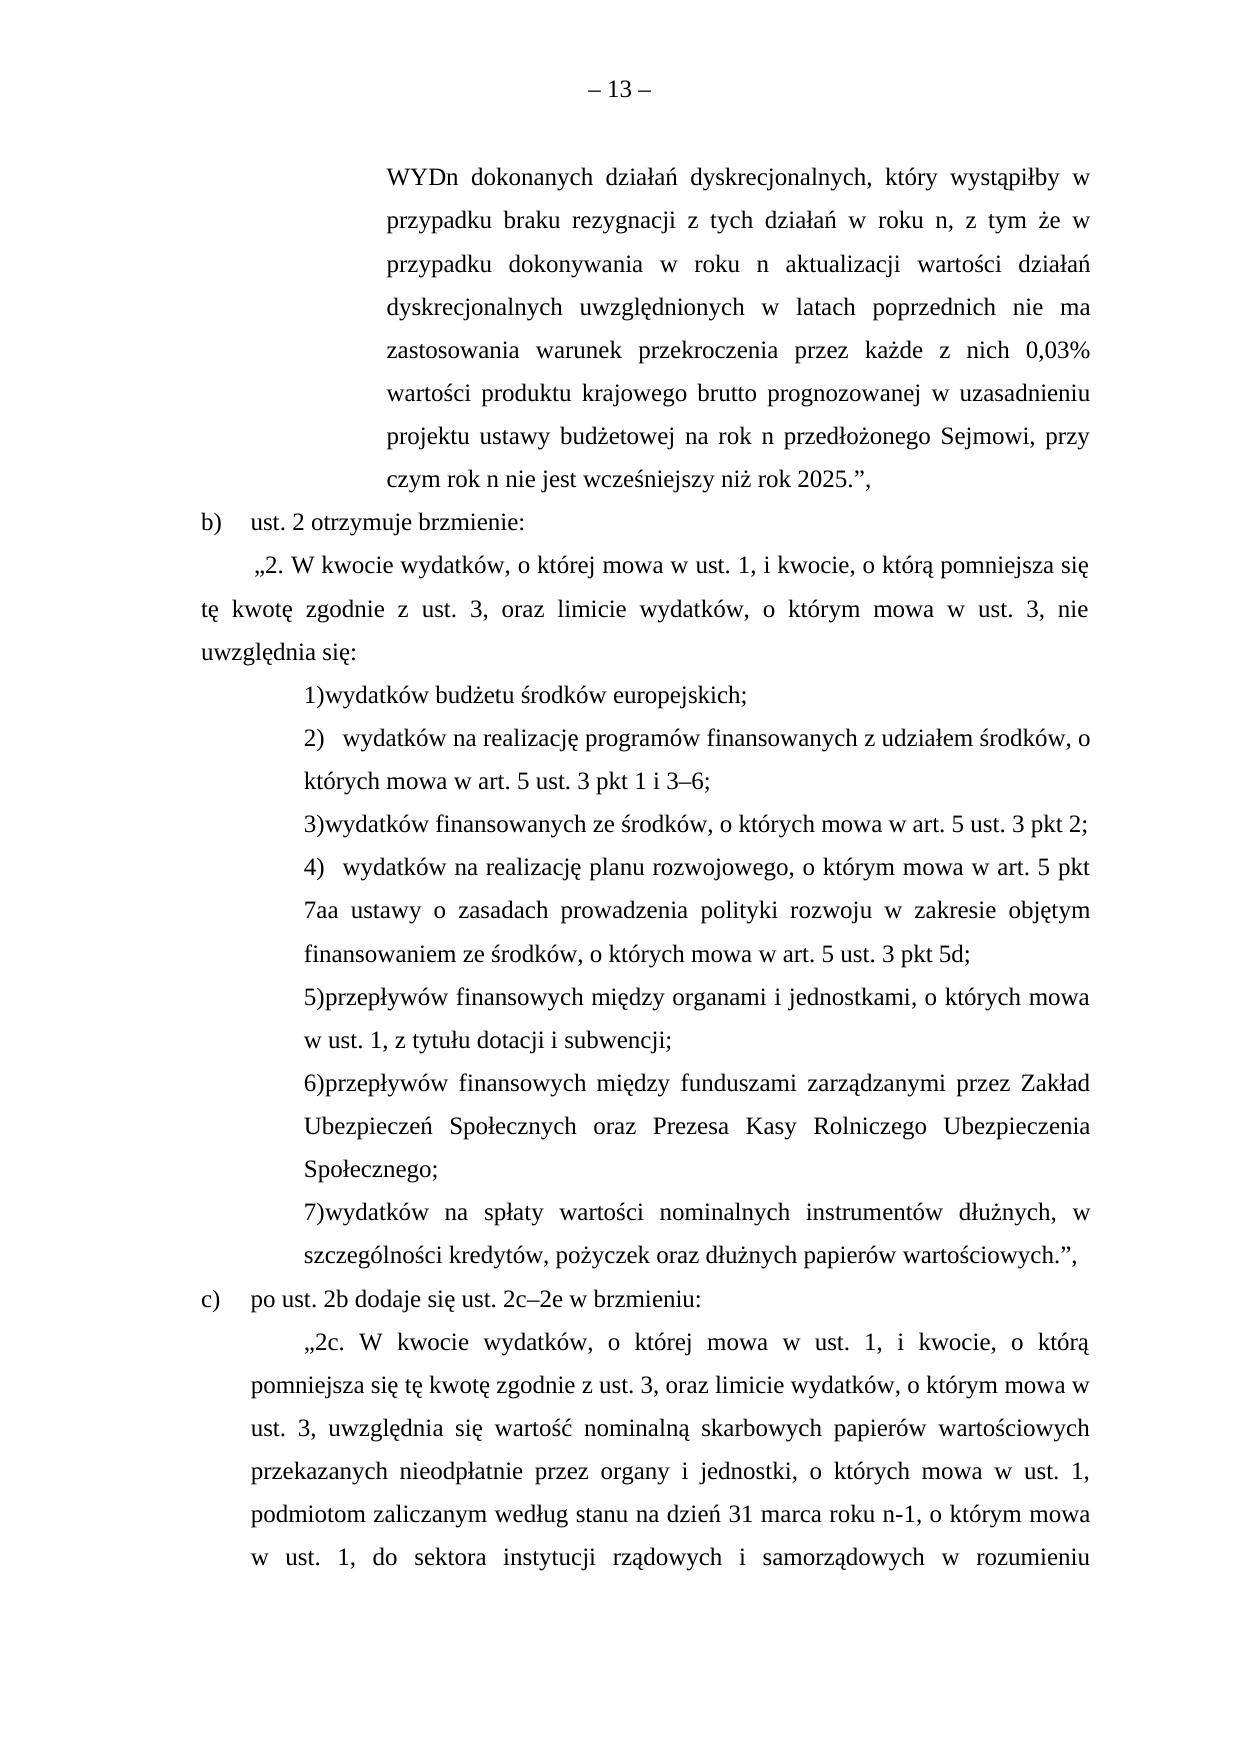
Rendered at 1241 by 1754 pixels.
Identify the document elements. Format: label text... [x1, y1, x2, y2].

text b) ust. 2 otrzymuje brzmienie: [201, 507, 1091, 536]
text 1) wydatków budżetu środków europejskich; [304, 680, 1091, 709]
text 5) przepływów finansowych między organami i jednostkami, o których mowa w ust. 1, z tytułu dotacji i subwencji; [304, 982, 1091, 1054]
text 2) wydatków na realizację programów finansowanych z udziałem środków, o których mowa w art. 5 ust. 3 pkt 1 i 3–6; [304, 723, 1091, 795]
text „2. W kwocie wydatków, o której mowa w ust. 1, i kwocie, o którą pomniejsza się tę kwotę zgodnie z ust. 3, oraz limicie wydatków, o którym mowa w ust. 3, nie uwzględnia się: [201, 551, 1091, 666]
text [251, 1327, 1091, 1571]
text c) po ust. 2b dodaje się ust. 2c–2e w brzmieniu: [201, 1284, 1091, 1312]
text 4) wydatków na realizację planu rozwojowego, o którym mowa w art. 5 pkt 7aa ustawy o zasadach prowadzenia polityki rozwoju w zakresie objętym finansowaniem ze środków, o których mowa w art. 5 ust. 3 pkt 5d; [304, 852, 1091, 967]
text 3) wydatków finansowanych ze środków, o których mowa w art. 5 ust. 3 pkt 2; [304, 809, 1091, 838]
text 6) przepływów finansowych między funduszami zarządzanymi przez Zakład Ubezpieczeń Społecznych oraz Prezesa Kasy Rolniczego Ubezpieczenia Społecznego; [304, 1068, 1091, 1183]
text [304, 162, 1091, 493]
text 7) wydatków na spłaty wartości nominalnych instrumentów dłużnych, w szczególności kredytów, pożyczek oraz dłużnych papierów wartościowych.”, [304, 1197, 1091, 1269]
